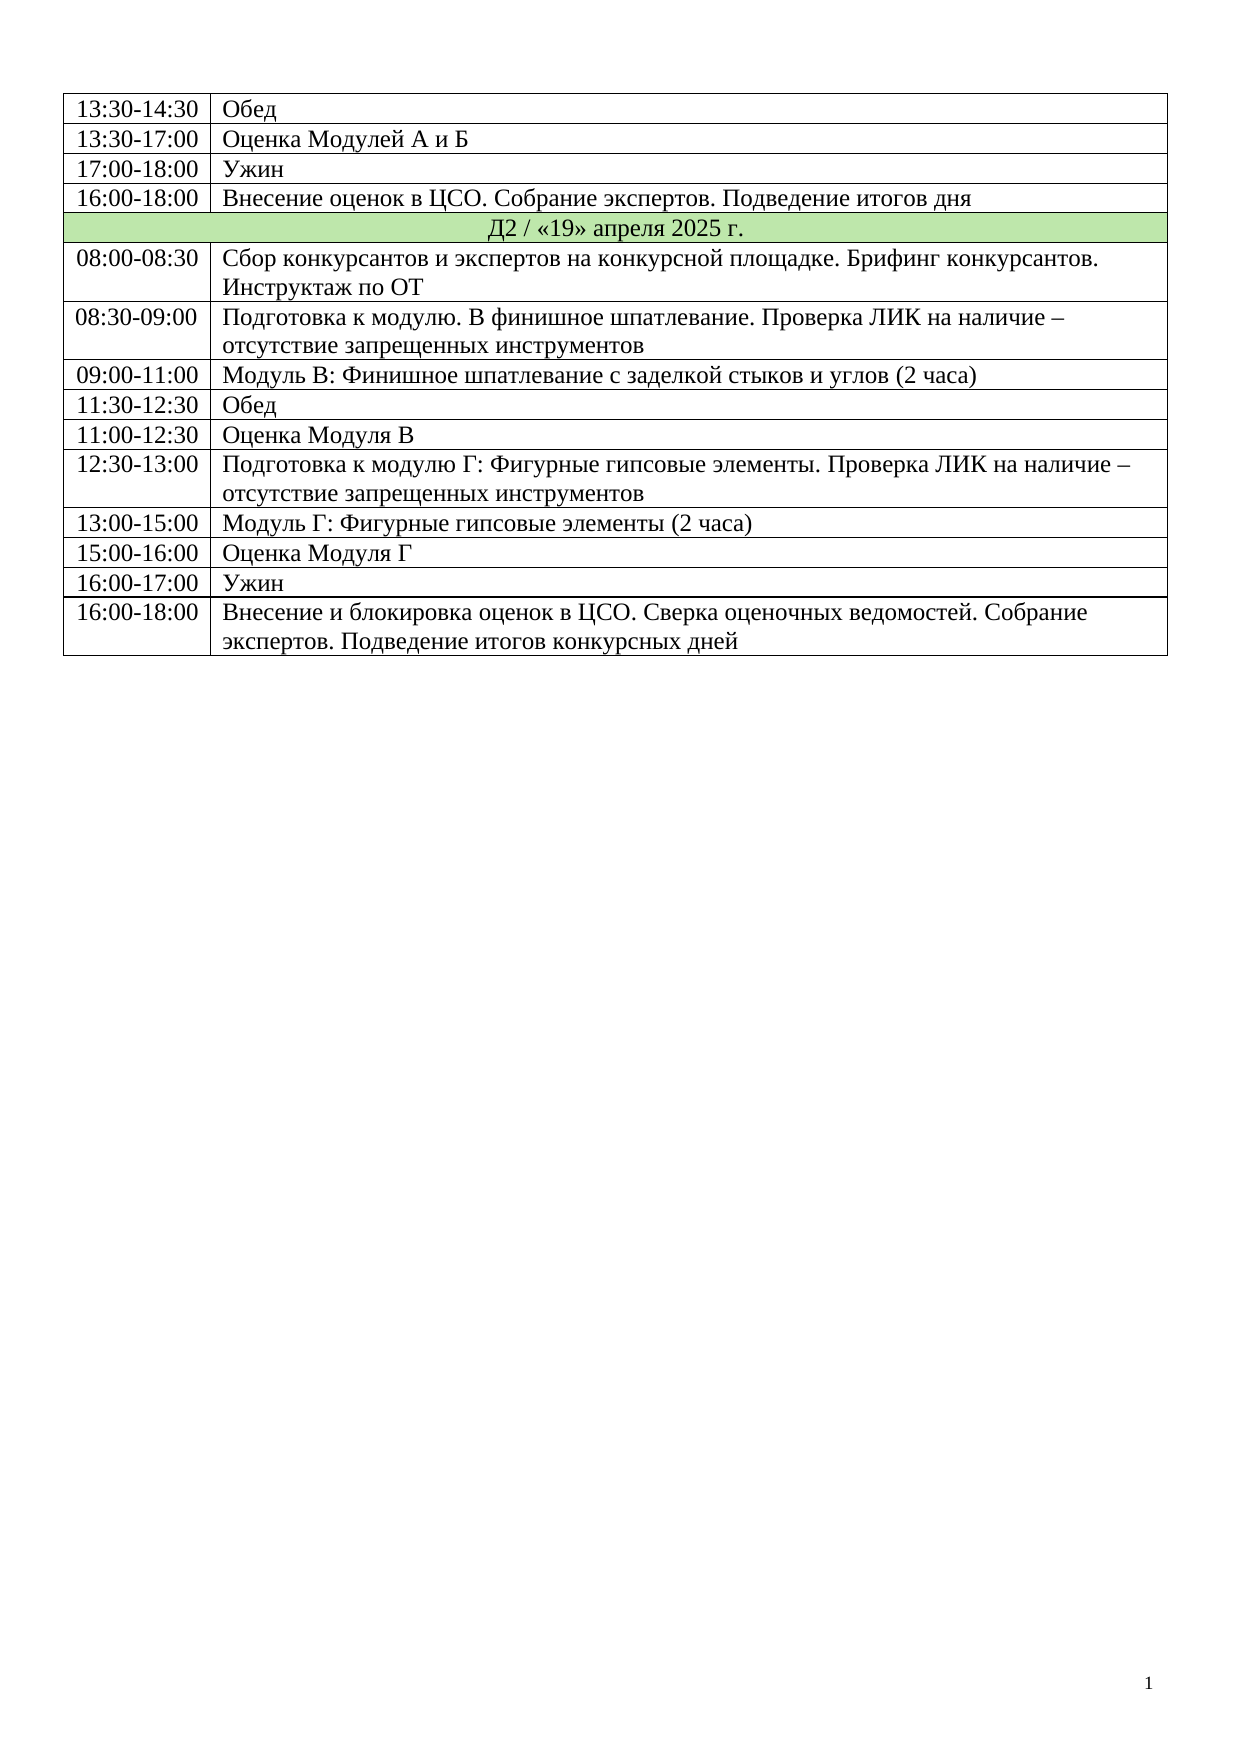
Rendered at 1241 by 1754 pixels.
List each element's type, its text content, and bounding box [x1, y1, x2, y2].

table_cell 08:00-08:30 [64, 243, 210, 301]
table_cell Обед [211, 390, 1167, 419]
table_cell 09:00-11:00 [64, 360, 210, 389]
table_cell Подготовка к модулю Г: Фигурные гипсовые элементы. Проверка ЛИК на наличие – отсутствие запрещенных инструментов [211, 450, 1167, 507]
table_cell 17:00-18:00 [64, 154, 210, 182]
table_cell 15:00-16:00 [64, 538, 210, 567]
table_cell Ужин [211, 568, 1167, 596]
table_cell Д2 / «19» апреля 2025 г. [64, 213, 1167, 242]
table_cell 16:00-18:00 [64, 598, 210, 655]
table_cell 13:00-15:00 [64, 508, 210, 537]
table_cell 12:30-13:00 [64, 450, 210, 507]
table_cell 16:00-17:00 [64, 568, 210, 596]
table_cell Внесение оценок в ЦСО. Собрание экспертов. Подведение итогов дня [211, 184, 1167, 212]
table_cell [211, 243, 1167, 301]
table_cell 08:30-09:00 [64, 302, 210, 359]
table_cell Модуль В: Финишное шпатлевание с заделкой стыков и углов (2 часа) [211, 360, 1167, 389]
table_cell Ужин [211, 154, 1167, 182]
table_cell 11:30-12:30 [64, 390, 210, 419]
table_cell 11:00-12:30 [64, 420, 210, 448]
table_cell 13:30-14:30 [64, 94, 210, 123]
table_cell Оценка Модуля Г [211, 538, 1167, 567]
table_cell 16:00-18:00 [64, 184, 210, 212]
table_cell 13:30-17:00 [64, 124, 210, 153]
table_cell Обед [211, 94, 1167, 123]
table_cell Оценка Модуля В [211, 420, 1167, 448]
table_cell Подготовка к модулю. В финишное шпатлевание. Проверка ЛИК на наличие – отсутствие запрещенных инструментов [211, 302, 1167, 359]
table_cell Внесение и блокировка оценок в ЦСО. Сверка оценочных ведомостей. Собрание экспертов. Подведение итогов конкурсных дней [211, 598, 1167, 655]
table_cell Оценка Модулей А и Б [211, 124, 1167, 153]
table_cell Модуль Г: Фигурные гипсовые элементы (2 часа) [211, 508, 1167, 537]
